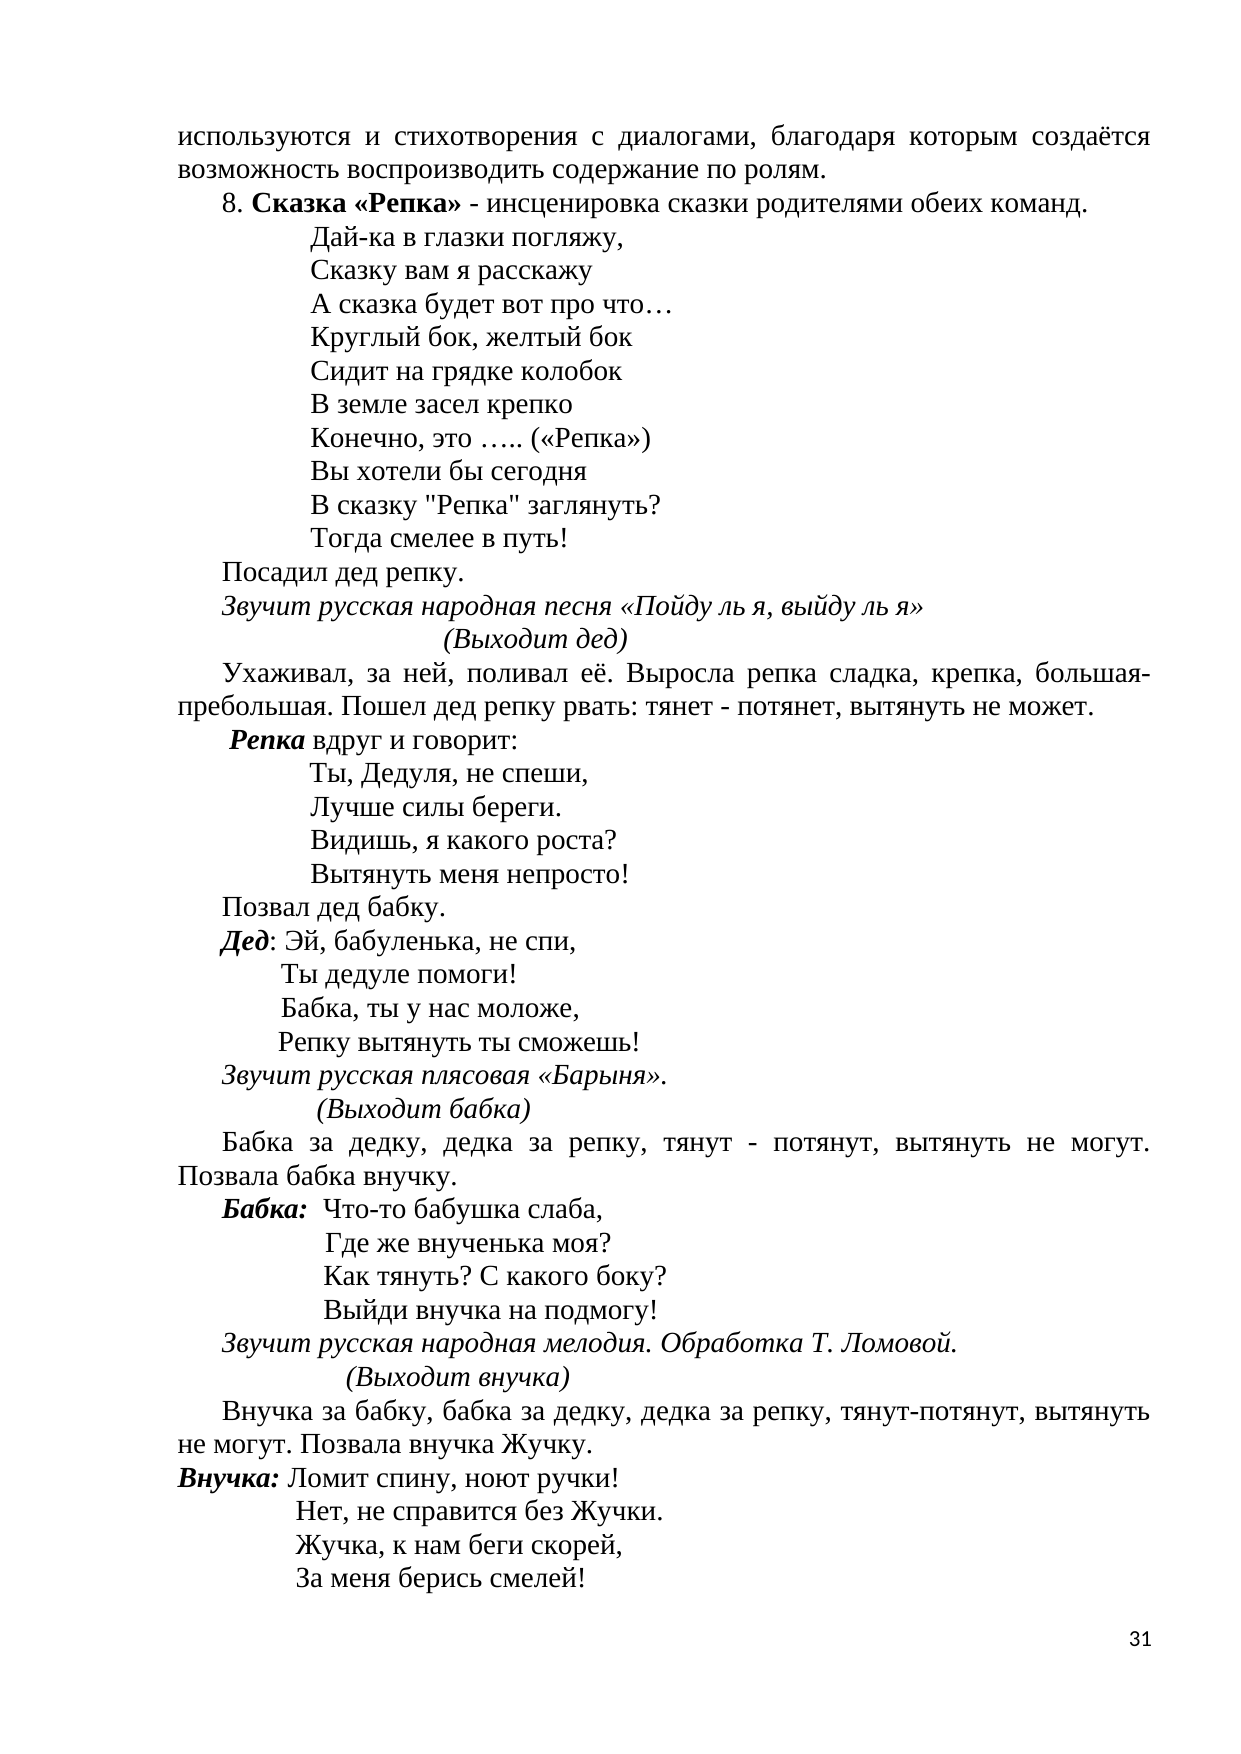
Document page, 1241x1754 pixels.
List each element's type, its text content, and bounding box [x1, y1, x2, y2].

text Внучка за бабку, бабка за дедку, дедка за репку, тянут-потянут, вытянуть не могут. Позвала внучка Жучку. [177, 1393, 1152, 1460]
text А сказка будет вот про что… [177, 286, 1152, 319]
text В земле засел крепко [177, 386, 1152, 420]
text Бабка: Что-то бабушка слаба, [177, 1191, 1152, 1225]
text Посадил дед репку. [177, 554, 1152, 588]
text Звучит русская народная мелодия. Обработка Т. Ломовой. [177, 1326, 1152, 1359]
text Бабка за дедку, дедка за репку, тянут - потянут, вытянуть не могут. Позвала бабка внучку. [177, 1124, 1152, 1191]
text (Выходит бабка) [177, 1091, 1152, 1124]
text Сказку вам я расскажу [177, 252, 1152, 286]
text Звучит русская народная песня «Пойду ль я, выйду ль я» [177, 588, 1152, 621]
list Сказка «Репка» - инсценировка сказки родителями обеих команд. [177, 185, 1152, 219]
text Дай-ка в глазки погляжу, [177, 219, 1152, 252]
text Лучше силы береги. [177, 789, 1152, 822]
text Сидит на грядке колобок [177, 353, 1152, 386]
text Жучка, к нам беги скорей, За меня берись смелей! [295, 1527, 1152, 1594]
text Вытянуть меня непросто! [177, 856, 1152, 889]
text Репка вдруг и говорит: [177, 722, 1152, 755]
text Бабка, ты у нас моложе, [281, 990, 1152, 1024]
text Ты дедуле помоги! [177, 957, 1152, 990]
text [177, 118, 1152, 185]
text Звучит русская плясовая «Барыня». [177, 1057, 1152, 1091]
text Позвал дед бабку. [177, 889, 1152, 923]
text Нет, не справится без Жучки. [295, 1493, 1152, 1527]
text (Выходит дед) [177, 621, 1152, 655]
text Ухаживал, за ней, поливал её. Выросла репка сладка, крепка, большая-пребольшая. Пошел дед репку рвать: тянет - потянет, вытянуть не может. [177, 655, 1152, 722]
text Выйди внучка на подмогу! [177, 1292, 1152, 1326]
text Круглый бок, желтый бок [177, 319, 1152, 353]
text Внучка: Ломит спину, ноют ручки! [177, 1460, 1152, 1493]
text Где же внученька моя? [177, 1225, 1152, 1258]
text Как тянуть? С какого боку? [177, 1258, 1152, 1292]
text Дед: Эй, бабуленька, не спи, [177, 923, 1152, 957]
text Ты, Дедуля, не спеши, [177, 755, 1152, 789]
text Конечно, это ….. («Репка») [177, 420, 1152, 453]
text Тогда смелее в путь! [177, 521, 1152, 554]
text Репку вытянуть ты сможешь! [164, 1024, 1152, 1057]
text Вы хотели бы сегодня [177, 453, 1152, 487]
text (Выходит внучка) [177, 1359, 1152, 1393]
text Видишь, я какого роста? [177, 822, 1152, 856]
text В сказку "Репка" заглянуть? [177, 487, 1152, 521]
